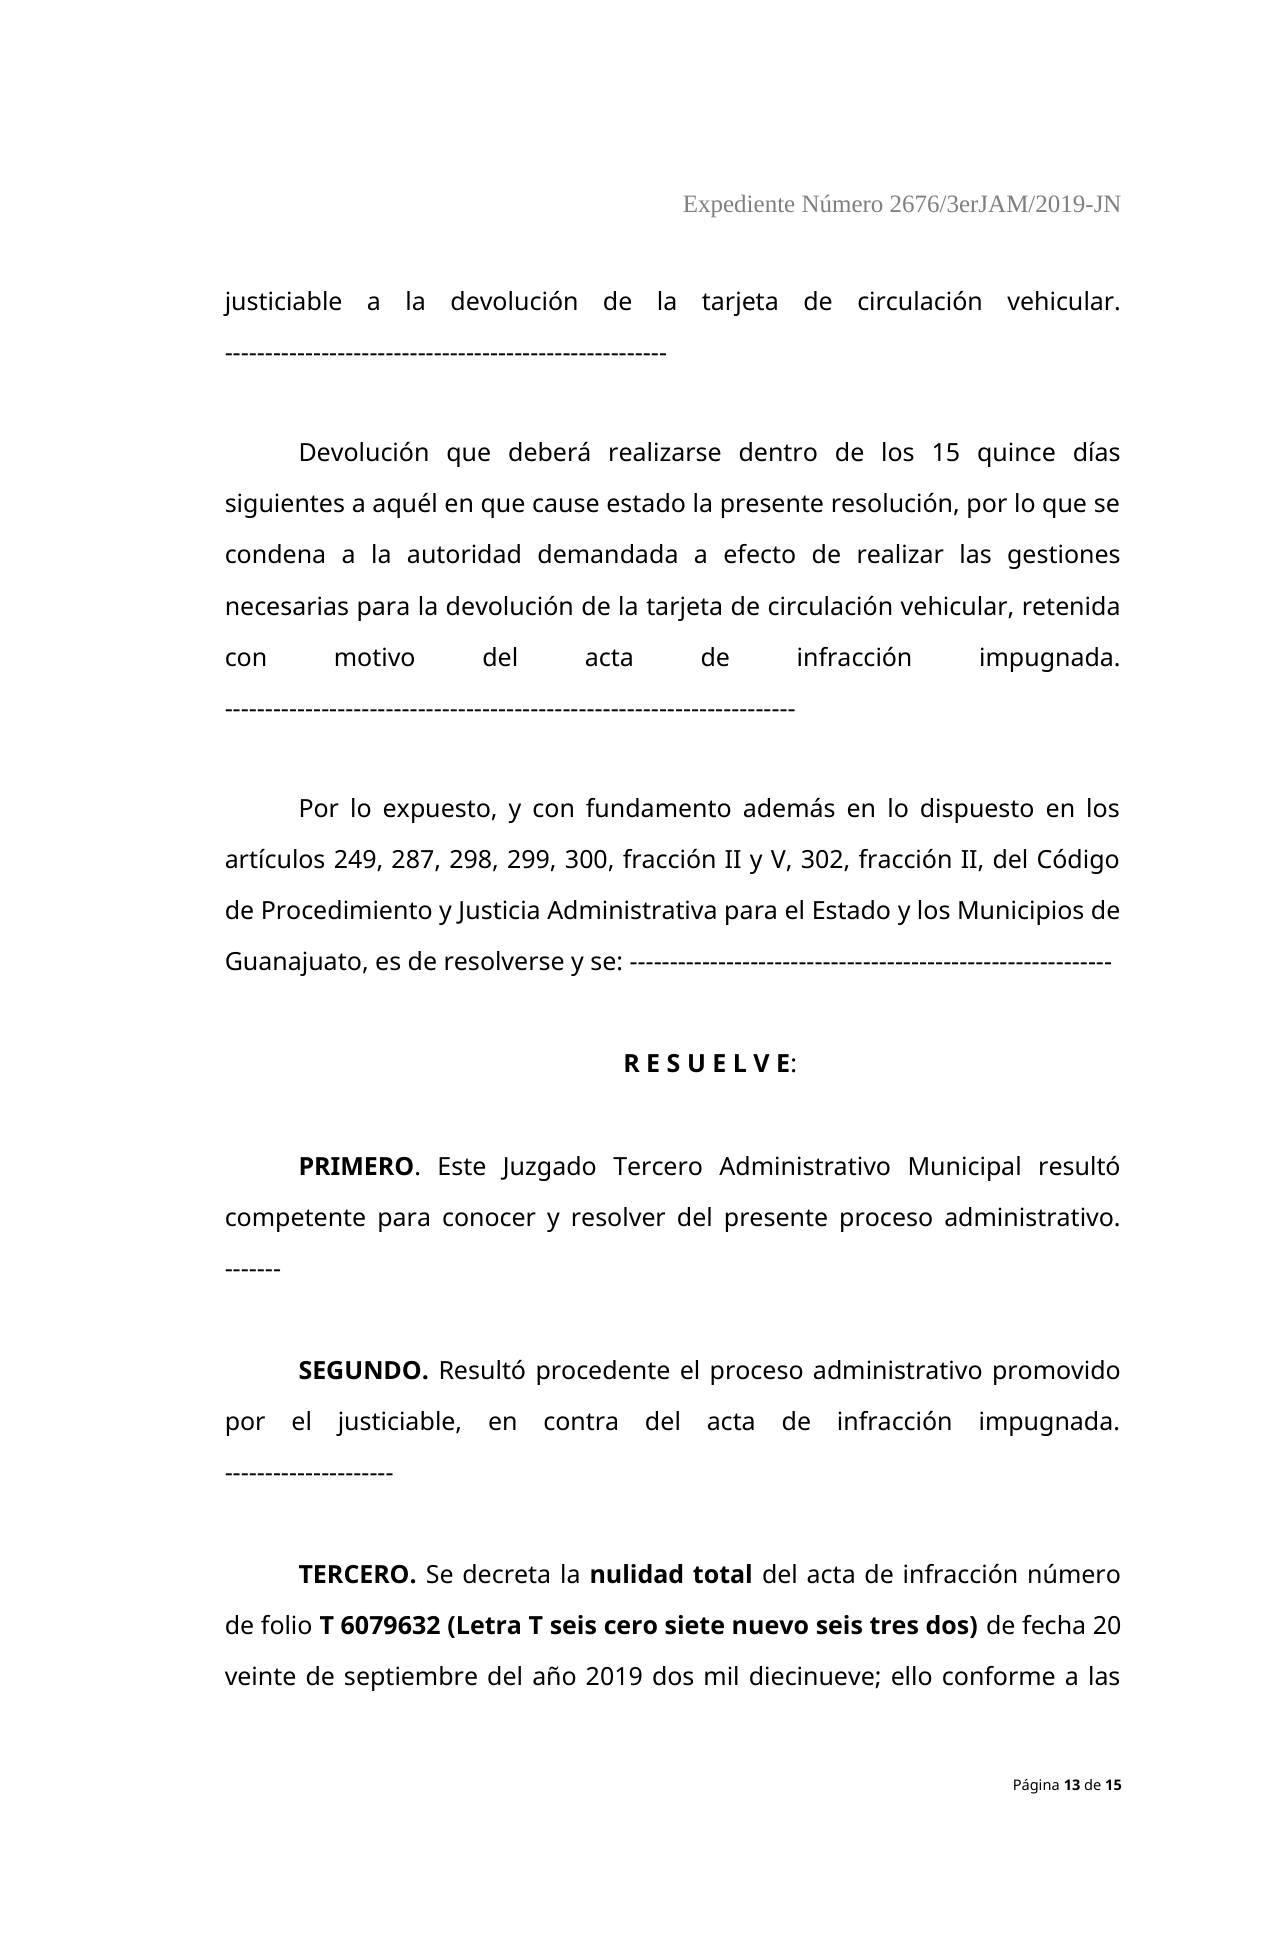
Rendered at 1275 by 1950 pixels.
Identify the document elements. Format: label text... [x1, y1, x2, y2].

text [224, 1556, 1121, 1693]
text R E S U E L V E: [224, 1046, 1121, 1080]
text SEGUNDO. Resultó procedente el proceso administrativo promovido por el justiciable, en contra del acta de infracción impugnada. --------------------- [224, 1352, 1121, 1488]
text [224, 283, 1121, 369]
text Por lo expuesto, y con fundamento además en lo dispuesto en los artículos 249, 287, 298, 299, 300, fracción II y V, 302, fracción II, del Código de Procedimiento y Justicia Administrativa para el Estado y los Municipios de Guanajuato, es de resolverse y se: ------------------------------------------------------------ [224, 791, 1121, 978]
text PRIMERO. Este Juzgado Tercero Administrativo Municipal resultó competente para conocer y resolver del presente proceso administrativo. ------- [224, 1148, 1121, 1284]
text Devolución que deberá realizarse dentro de los 15 quince días siguientes a aquél en que cause estado la presente resolución, por lo que se condena a la autoridad demandada a efecto de realizar las gestiones necesarias para la devolución de la tarjeta de circulación vehicular, retenida con motivo del acta de infracción impugnada. ----------------------------------------------------------------------- [224, 435, 1121, 724]
